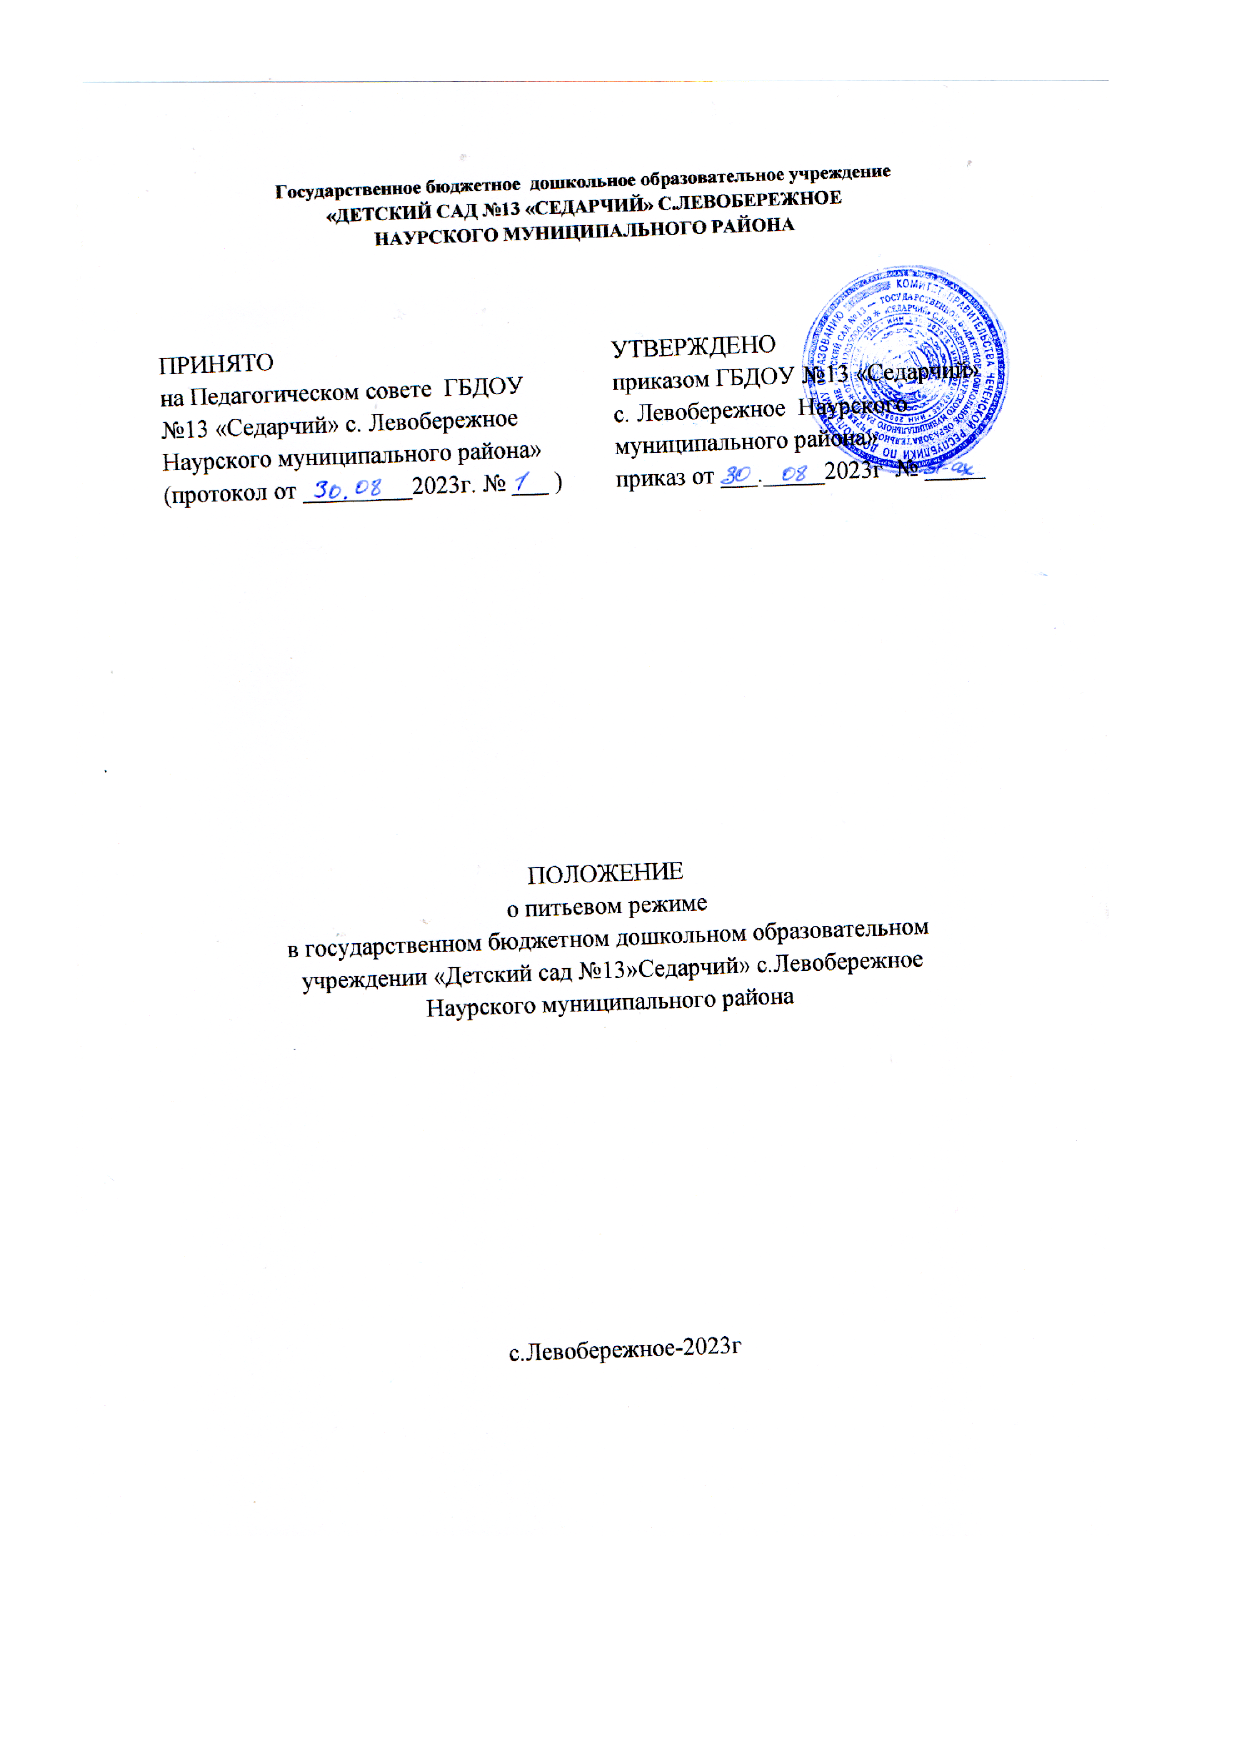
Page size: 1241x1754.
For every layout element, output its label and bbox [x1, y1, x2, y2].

picture [75, 75, 1109, 1536]
